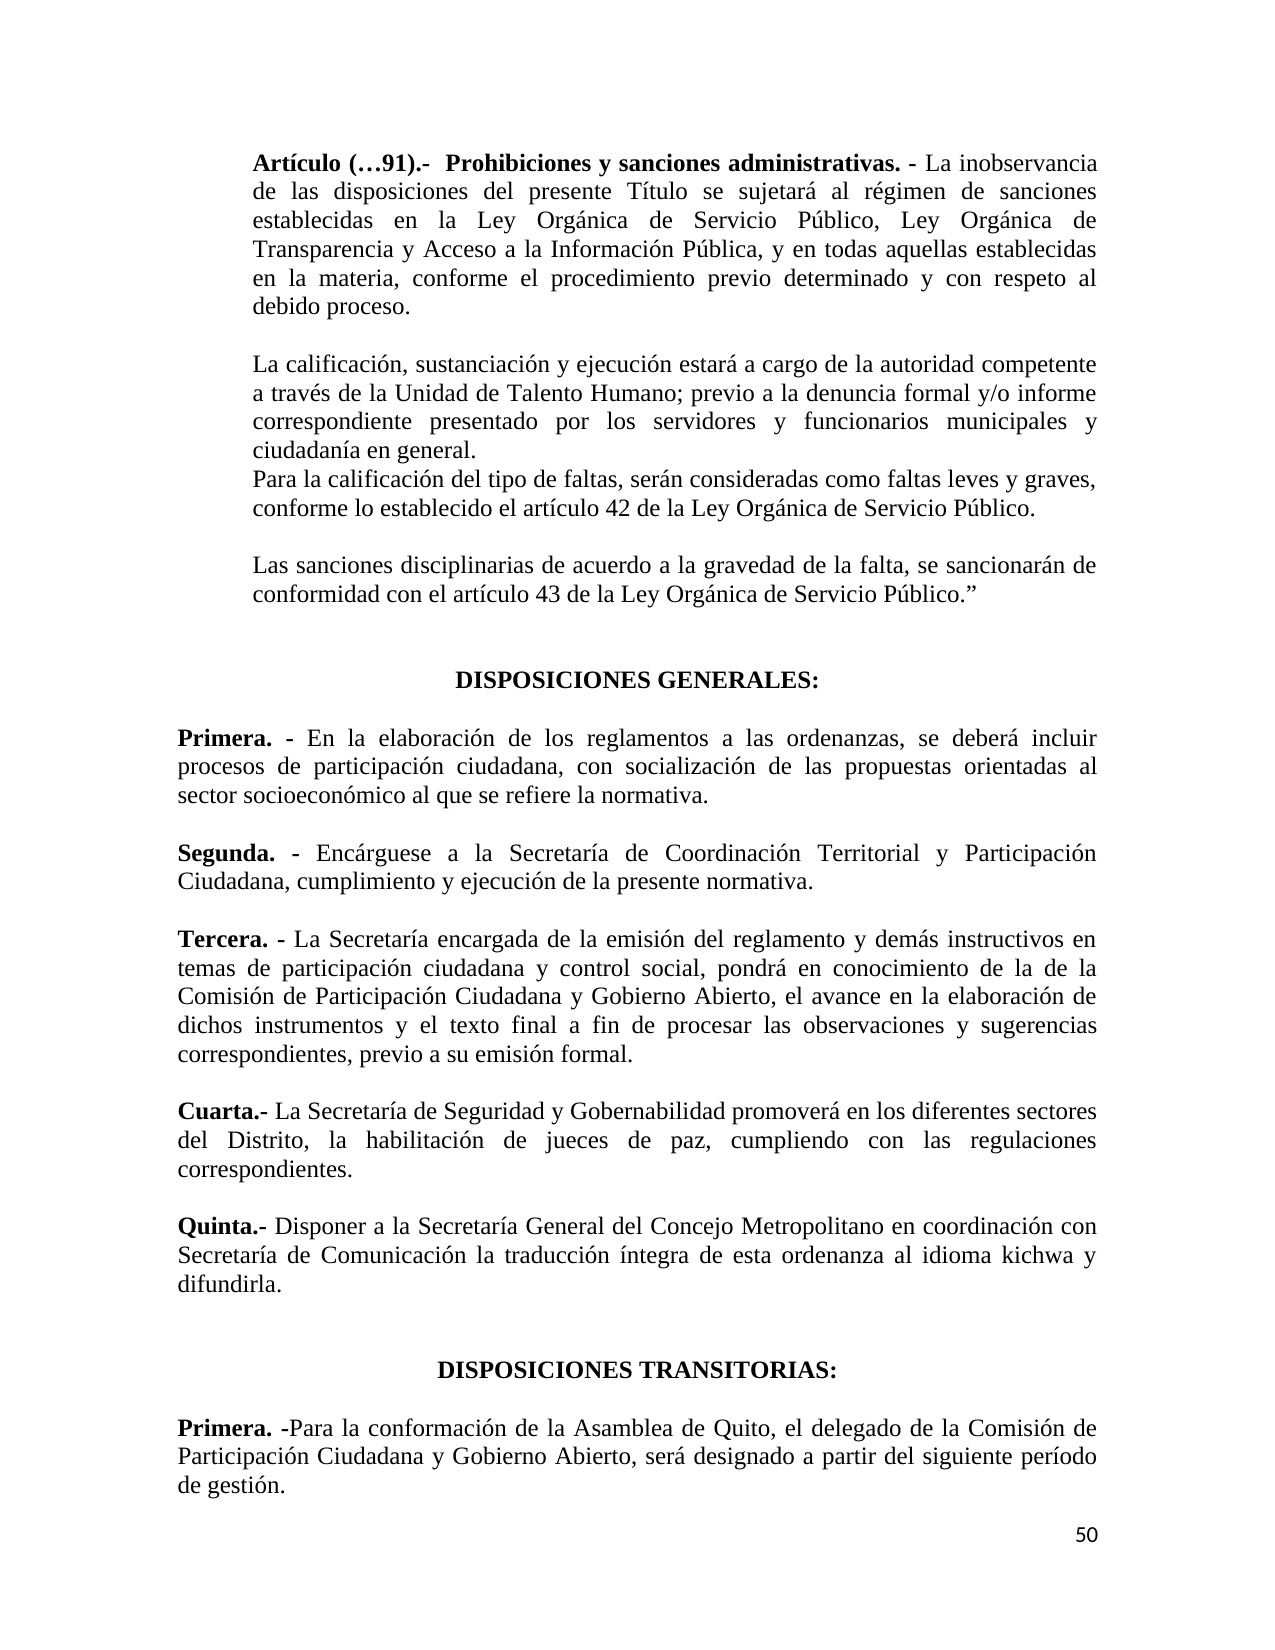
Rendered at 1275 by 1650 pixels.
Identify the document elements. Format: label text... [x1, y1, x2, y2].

text Para la calificación del tipo de faltas, serán consideradas como faltas leves y graves, conforme lo establecido el artículo 42 de la Ley Orgánica de Servicio Público. [252, 464, 1098, 521]
text DISPOSICIONES TRANSITORIAS: [177, 1355, 1098, 1384]
text Segunda. - Encárguese a la Secretaría de Coordinación Territorial y Participación Ciudadana, cumplimiento y ejecución de la presente normativa. [177, 838, 1098, 895]
text Primera. -Para la conformación de la Asamblea de Quito, el delegado de la Comisión de Participación Ciudadana y Gobierno Abierto, será designado a partir del siguiente período de gestión. [177, 1413, 1098, 1499]
text Cuarta.- La Secretaría de Seguridad y Gobernabilidad promoverá en los diferentes sectores del Distrito, la habilitación de jueces de paz, cumpliendo con las regulaciones correspondientes. [177, 1096, 1098, 1183]
text Quinta.- Disponer a la Secretaría General del Concejo Metropolitano en coordinación con Secretaría de Comunicación la traducción íntegra de esta ordenanza al idioma kichwa y difundirla. [177, 1211, 1098, 1298]
text Primera. - En la elaboración de los reglamentos a las ordenanzas, se deberá incluir procesos de participación ciudadana, con socialización de las propuestas orientadas al sector socioeconómico al que se refiere la normativa. [177, 723, 1098, 809]
text Artículo (…91).- Prohibiciones y sanciones administrativas. - La inobservancia de las disposiciones del presente Título se sujetará al régimen de sanciones establecidas en la Ley Orgánica de Servicio Público, Ley Orgánica de Transparencia y Acceso a la Información Pública, y en todas aquellas establecidas en la materia, conforme el procedimiento previo determinado y con respeto al debido proceso. [252, 148, 1098, 320]
text Las sanciones disciplinarias de acuerdo a la gravedad de la falta, se sancionarán de conformidad con el artículo 43 de la Ley Orgánica de Servicio Público.” [252, 550, 1098, 608]
text DISPOSICIONES GENERALES: [177, 665, 1098, 694]
text Tercera. - La Secretaría encargada de la emisión del reglamento y demás instructivos en temas de participación ciudadana y control social, pondrá en conocimiento de la de la Comisión de Participación Ciudadana y Gobierno Abierto, el avance en la elaboración de dichos instrumentos y el texto final a fin de procesar las observaciones y sugerencias correspondientes, previo a su emisión formal. [177, 924, 1098, 1068]
text La calificación, sustanciación y ejecución estará a cargo de la autoridad competente a través de la Unidad de Talento Humano; previo a la denuncia formal y/o informe correspondiente presentado por los servidores y funcionarios municipales y ciudadanía en general. [252, 349, 1098, 464]
